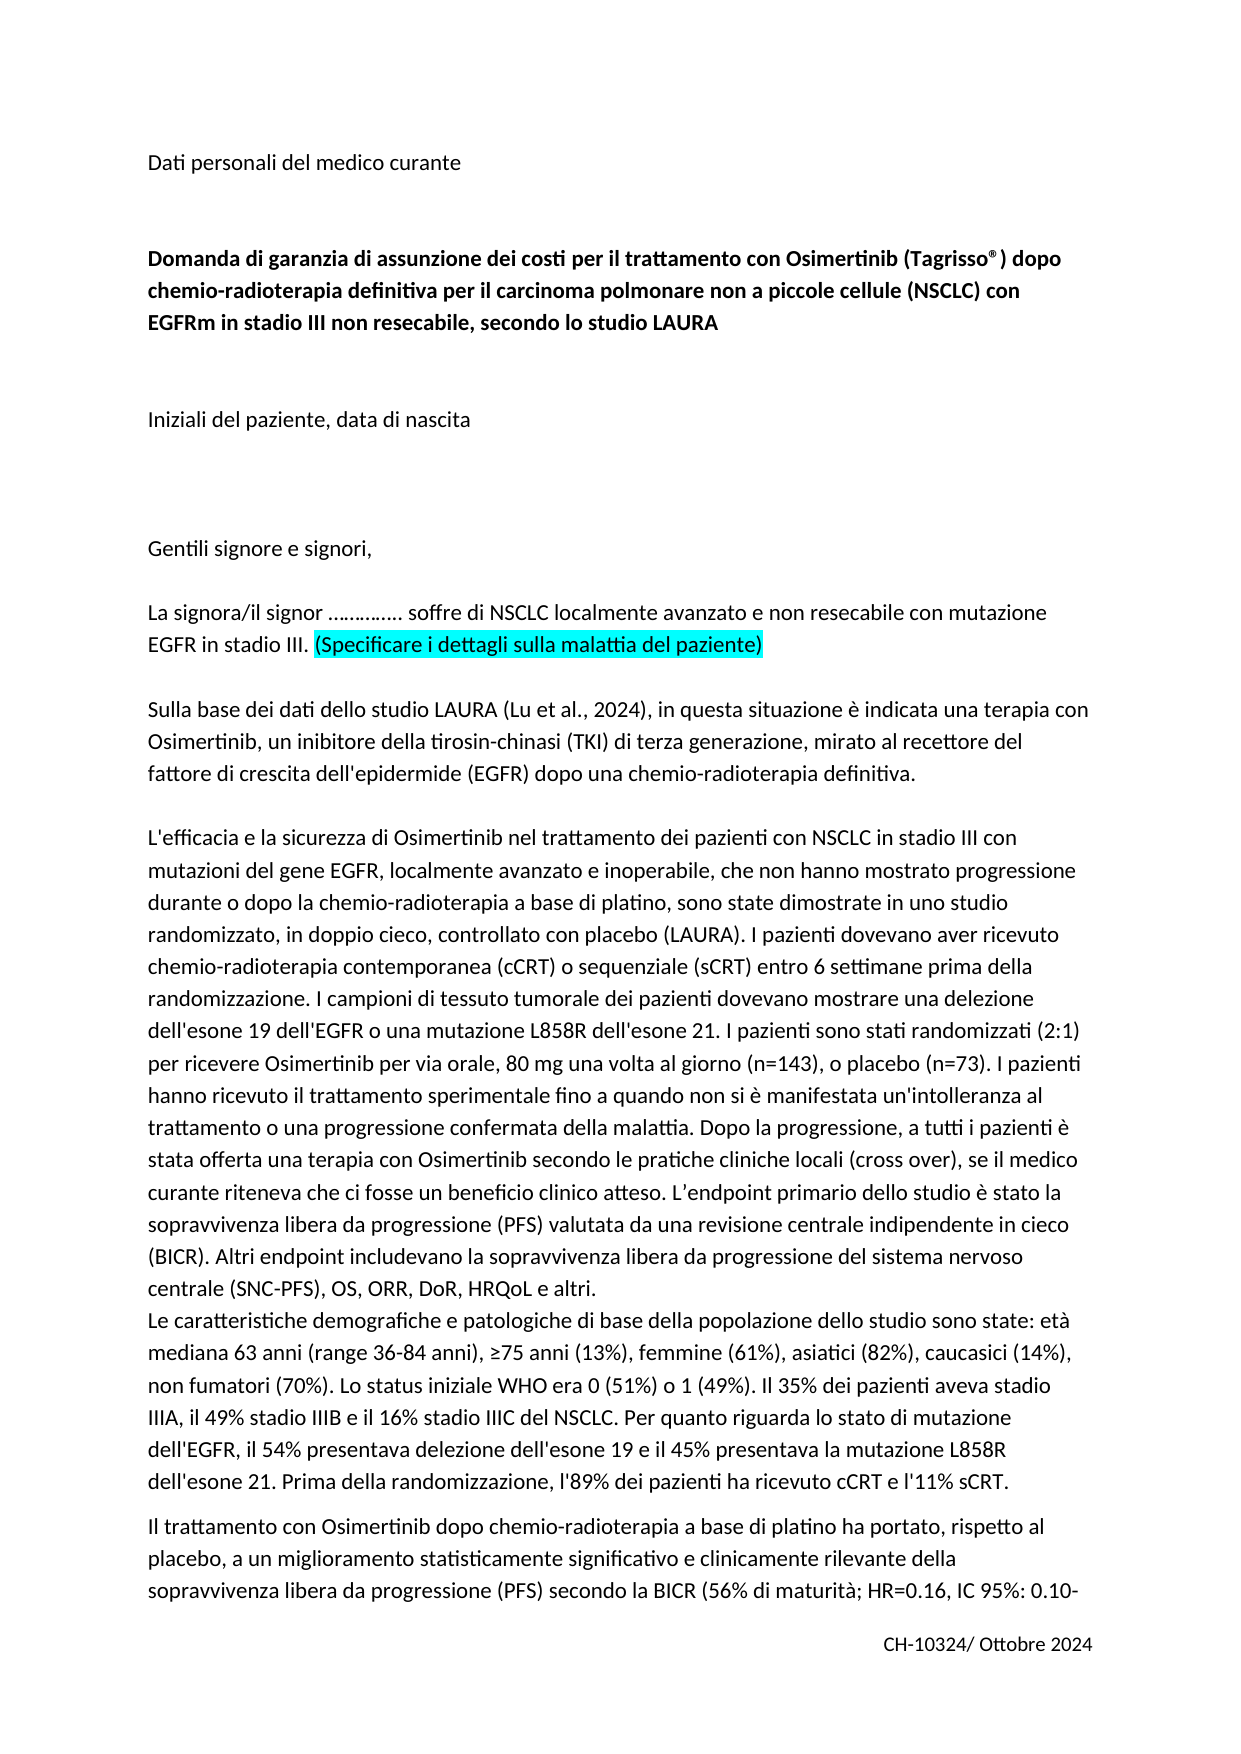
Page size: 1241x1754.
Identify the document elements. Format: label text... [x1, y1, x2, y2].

text Domanda di garanzia di assunzione dei costi per il trattamento con Osimertinib (Tagrisso®) dopo chemio-radioterapia definitiva per il carcinoma polmonare non a piccole cellule (NSCLC) con EGFRm in stadio III non resecabile, secondo lo studio LAURA [148, 244, 1093, 337]
text Sulla base dei dati dello studio LAURA (Lu et al., 2024), in questa situazione è indicata una terapia con Osimertinib, un inibitore della tirosin-chinasi (TKI) di terza generazione, mirato al recettore del fattore di crescita dell'epidermide (EGFR) dopo una chemio-radioterapia definitiva. [148, 695, 1093, 787]
text Dati personali del medico curante [148, 148, 1093, 176]
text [148, 1512, 1093, 1604]
text Le caratteristiche demografiche e patologiche di base della popolazione dello studio sono state: età mediana 63 anni (range 36-84 anni), ≥75 anni (13%), femmine (61%), asiatici (82%), caucasici (14%), non fumatori (70%). Lo status iniziale WHO era 0 (51%) o 1 (49%). Il 35% dei pazienti aveva stadio IIIA, il 49% stadio IIIB e il 16% stadio IIIC del NSCLC. Per quanto riguarda lo stato di mutazione dell'EGFR, il 54% presentava delezione dell'esone 19 e il 45% presentava la mutazione L858R dell'esone 21. Prima della randomizzazione, l'89% dei pazienti ha ricevuto cCRT e l'11% sCRT. [148, 1306, 1093, 1495]
text Gentili signore e signori, [148, 534, 1093, 562]
text Iniziali del paziente, data di nascita [148, 405, 1093, 433]
text L'efficacia e la sicurezza di Osimertinib nel trattamento dei pazienti con NSCLC in stadio III con mutazioni del gene EGFR, localmente avanzato e inoperabile, che non hanno mostrato progressione durante o dopo la chemio-radioterapia a base di platino, sono state dimostrate in uno studio randomizzato, in doppio cieco, controllato con placebo (LAURA). I pazienti dovevano aver ricevuto chemio-radioterapia contemporanea (cCRT) o sequenziale (sCRT) entro 6 settimane prima della randomizzazione. I campioni di tessuto tumorale dei pazienti dovevano mostrare una delezione dell'esone 19 dell'EGFR o una mutazione L858R dell'esone 21. I pazienti sono stati randomizzati (2:1) per ricevere Osimertinib per via orale, 80 mg una volta al giorno (n=143), o placebo (n=73). I pazienti hanno ricevuto il trattamento sperimentale fino a quando non si è manifestata un'intolleranza al trattamento o una progressione confermata della malattia. Dopo la progressione, a tutti i pazienti è stata offerta una terapia con Osimertinib secondo le pratiche cliniche locali (cross over), se il medico curante riteneva che ci fosse un beneficio clinico atteso. L’endpoint primario dello studio è stato la sopravvivenza libera da progressione (PFS) valutata da una revisione centrale indipendente in cieco (BICR). Altri endpoint includevano la sopravvivenza libera da progressione del sistema nervoso centrale (SNC-PFS), OS, ORR, DoR, HRQoL e altri. [148, 823, 1093, 1302]
text La signora/il signor ………….. soffre di NSCLC localmente avanzato e non resecabile con mutazione EGFR in stadio III. (Specificare i dettagli sulla malattia del paziente) [148, 598, 1093, 658]
